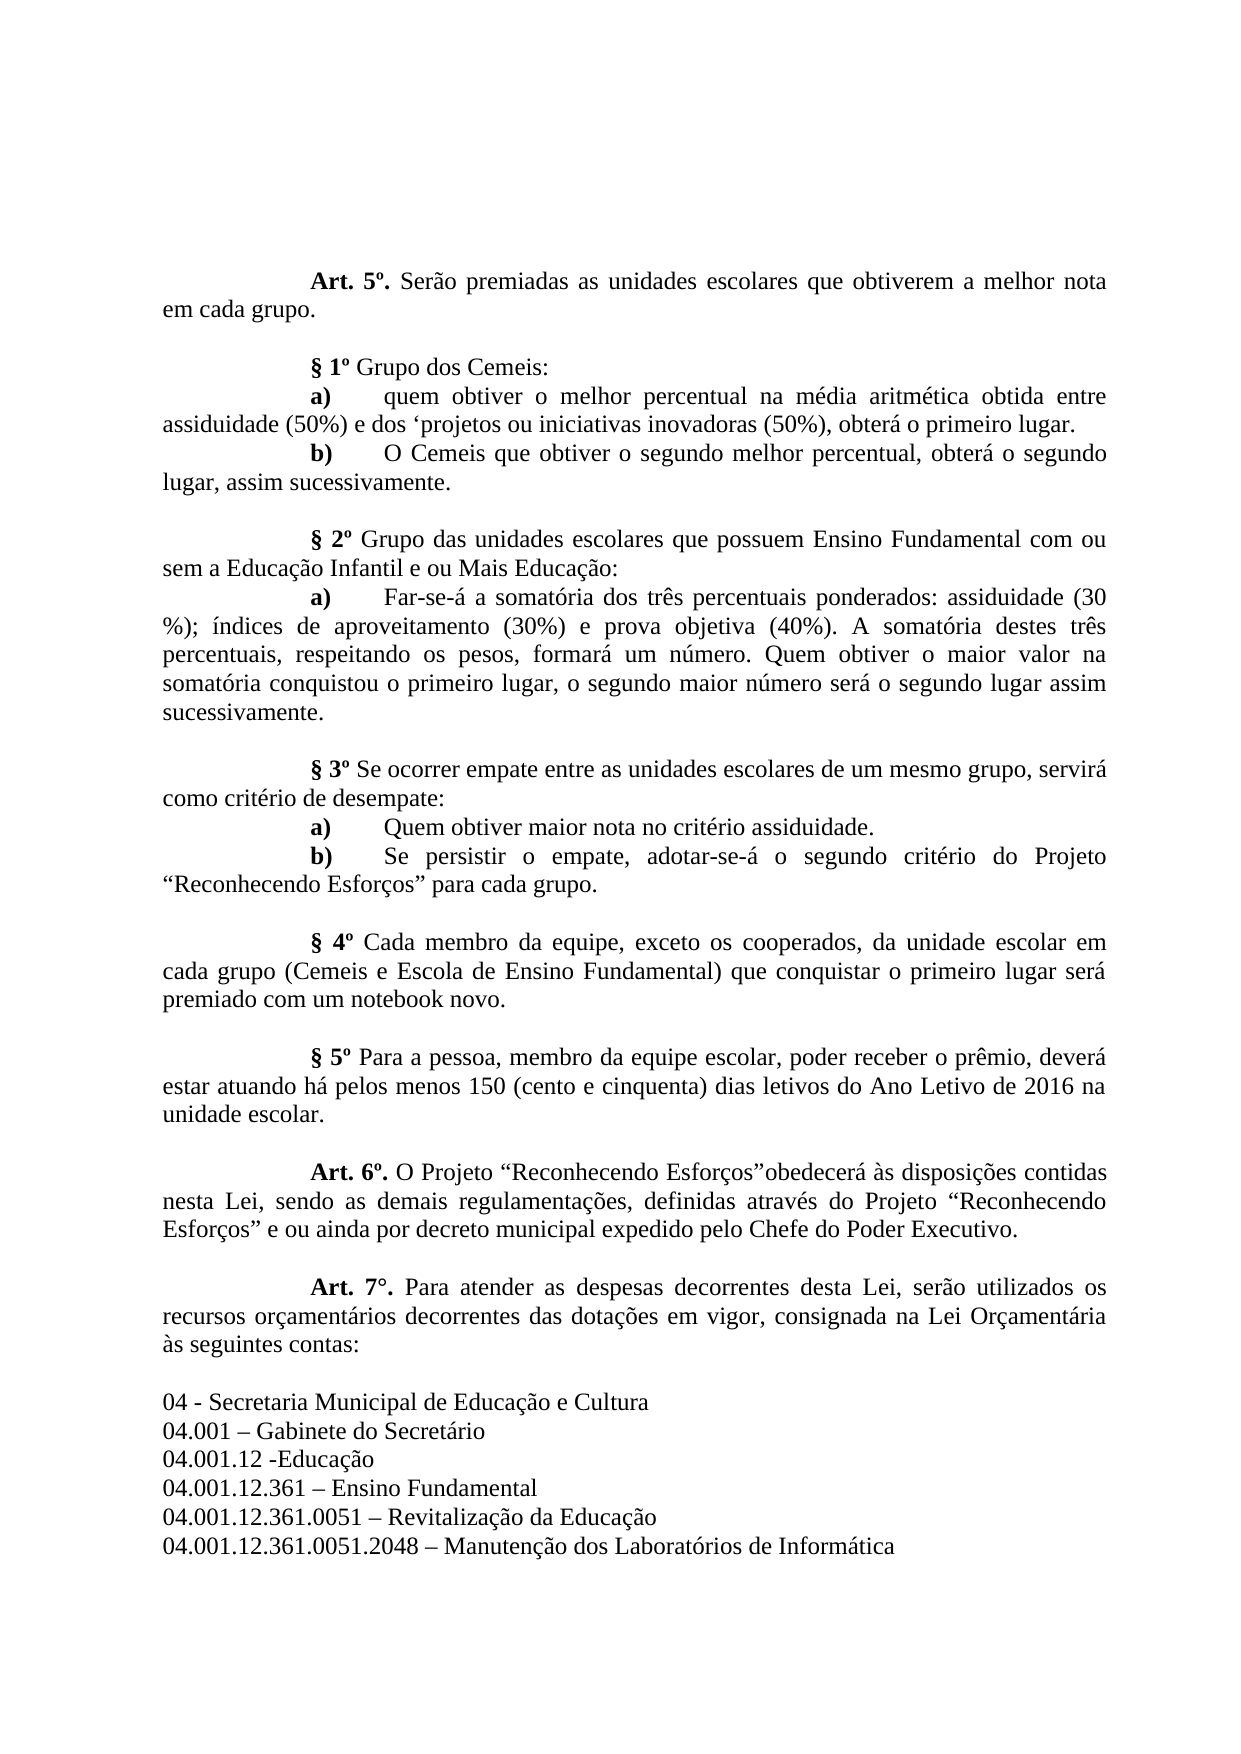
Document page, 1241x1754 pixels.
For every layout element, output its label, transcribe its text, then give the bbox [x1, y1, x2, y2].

list § 3º Se ocorrer empate entre as unidades escolares de um mesmo grupo, servirá como critério de desempate: [162, 754, 1107, 812]
text 04.001.12.361.0051 – Revitalização da Educação [162, 1502, 1107, 1531]
list § 4º Cada membro da equipe, exceto os cooperados, da unidade escolar em cada grupo (Cemeis e Escola de Ensino Fundamental) que conquistar o primeiro lugar será premiado com um notebook novo. [162, 927, 1107, 1013]
text 04.001.12.361.0051.2048 – Manutenção dos Laboratórios de Informática [162, 1531, 1107, 1559]
text Art. 7°. Para atender as despesas decorrentes desta Lei, serão utilizados os recursos orçamentários decorrentes das dotações em vigor, consignada na Lei Orçamentária às seguintes contas: [162, 1272, 1107, 1358]
text 04 - Secretaria Municipal de Educação e Cultura [162, 1387, 1107, 1416]
text Art. 5º. Serão premiadas as unidades escolares que obtiverem a melhor nota em cada grupo. [162, 266, 1107, 323]
text 04.001.12 -Educação [162, 1444, 1107, 1473]
list Se persistir o empate, adotar-se-á o segundo critério do Projeto “Reconhecendo Esforços” para cada grupo. [162, 841, 1107, 898]
text Art. 6º. O Projeto “Reconhecendo Esforços”obedecerá às disposições contidas nesta Lei, sendo as demais regulamentações, definidas através do Projeto “Reconhecendo Esforços” e ou ainda por decreto municipal expedido pelo Chefe do Poder Executivo. [162, 1157, 1107, 1243]
text 04.001.12.361 – Ensino Fundamental [162, 1473, 1107, 1502]
list O Cemeis que obtiver o segundo melhor percentual, obterá o segundo lugar, assim sucessivamente. [162, 438, 1107, 496]
list § 1º Grupo dos Cemeis: [162, 352, 1107, 381]
text 04.001 – Gabinete do Secretário [162, 1416, 1107, 1444]
list quem obtiver o melhor percentual na média aritmética obtida entre assiduidade (50%) e dos ‘projetos ou iniciativas inovadoras (50%), obterá o primeiro lugar. [162, 381, 1107, 438]
text § 5º Para a pessoa, membro da equipe escolar, poder receber o prêmio, deverá estar atuando há pelos menos 150 (cento e cinquenta) dias letivos do Ano Letivo de 2016 na unidade escolar. [162, 1042, 1107, 1128]
list Quem obtiver maior nota no critério assiduidade. [162, 812, 1107, 841]
list § 2º Grupo das unidades escolares que possuem Ensino Fundamental com ou sem a Educação Infantil e ou Mais Educação: [162, 524, 1107, 582]
list Far-se-á a somatória dos três percentuais ponderados: assiduidade (30 %); índices de aproveitamento (30%) e prova objetiva (40%). A somatória destes três percentuais, respeitando os pesos, formará um número. Quem obtiver o maior valor na somatória conquistou o primeiro lugar, o segundo maior número será o segundo lugar assim sucessivamente. [162, 582, 1107, 726]
